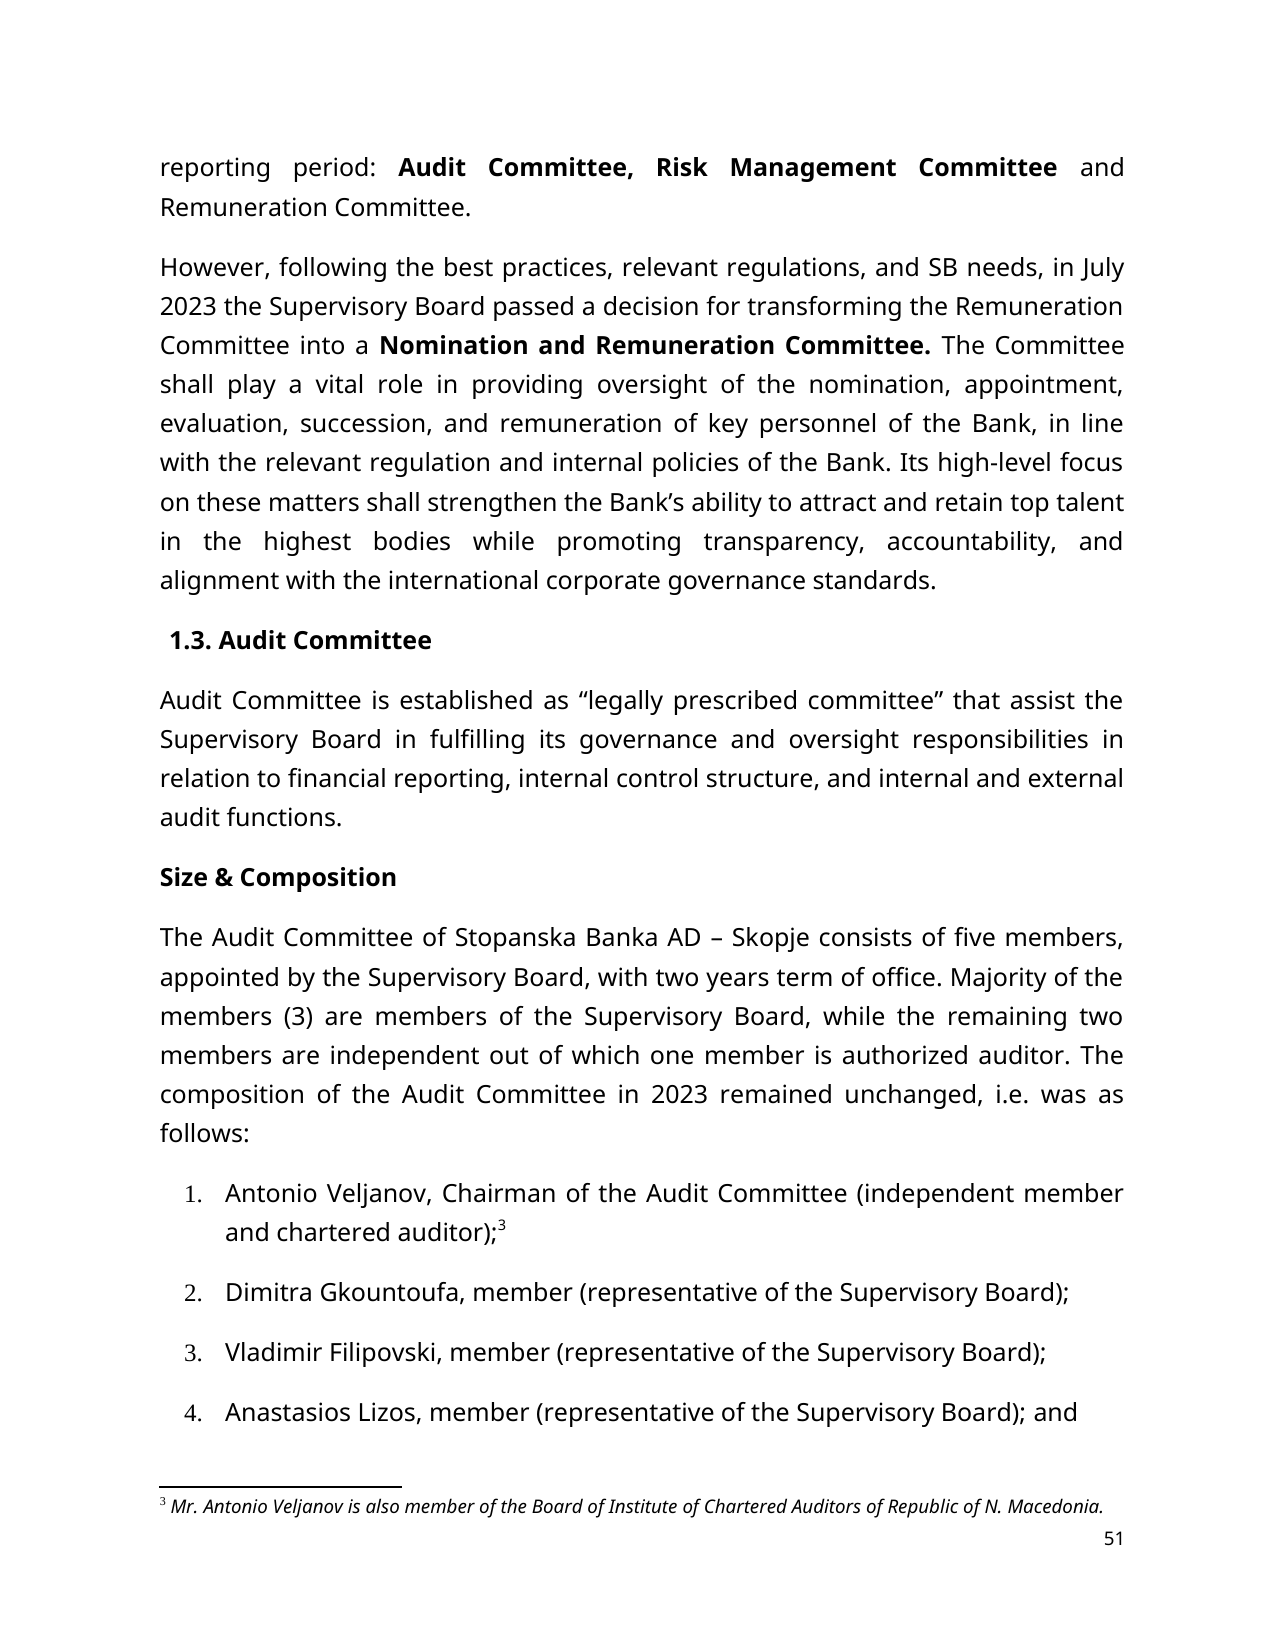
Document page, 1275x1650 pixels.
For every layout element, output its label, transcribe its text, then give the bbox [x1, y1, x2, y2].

text Size & Composition [159, 860, 1125, 894]
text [159, 150, 1125, 223]
list Vladimir Filipovski, member (representative of the Supervisory Board); [184, 1335, 1125, 1369]
list Anastasios Lizos, member (representative of the Supervisory Board); and [184, 1395, 1125, 1429]
text The Audit Committee of Stopanska Banka AD – Skopje consists of five members, appointed by the Supervisory Board, with two years term of office. Majority of the members (3) are members of the Supervisory Board, while the remaining two members are independent out of which one member is authorized auditor. The composition of the Audit Committee in 2023 remained unchanged, i.e. was as follows: [159, 920, 1125, 1150]
list Antonio Veljanov, Chairman of the Audit Committee (independent member and chartered auditor); [184, 1176, 1125, 1249]
list Dimitra Gkountoufa, member (representative of the Supervisory Board); [184, 1275, 1125, 1309]
text However, following the best practices, relevant regulations, and SB needs, in July 2023 the Supervisory Board passed a decision for transforming the Remuneration Committee into a Nomination and Remuneration Committee. The Committee shall play a vital role in providing oversight of the nomination, appointment, evaluation, succession, and remuneration of key personnel of the Bank, in line with the relevant regulation and internal policies of the Bank. Its high-level focus on these matters shall strengthen the Bank’s ability to attract and retain top talent in the highest bodies while promoting transparency, accountability, and alignment with the international corporate governance standards. [159, 249, 1125, 597]
text Audit Committee is established as “legally prescribed committee” that assist the Supervisory Board in fulfilling its governance and oversight responsibilities in relation to financial reporting, internal control structure, and internal and external audit functions. [159, 682, 1125, 834]
text 1.3. Audit Committee [169, 622, 1125, 657]
